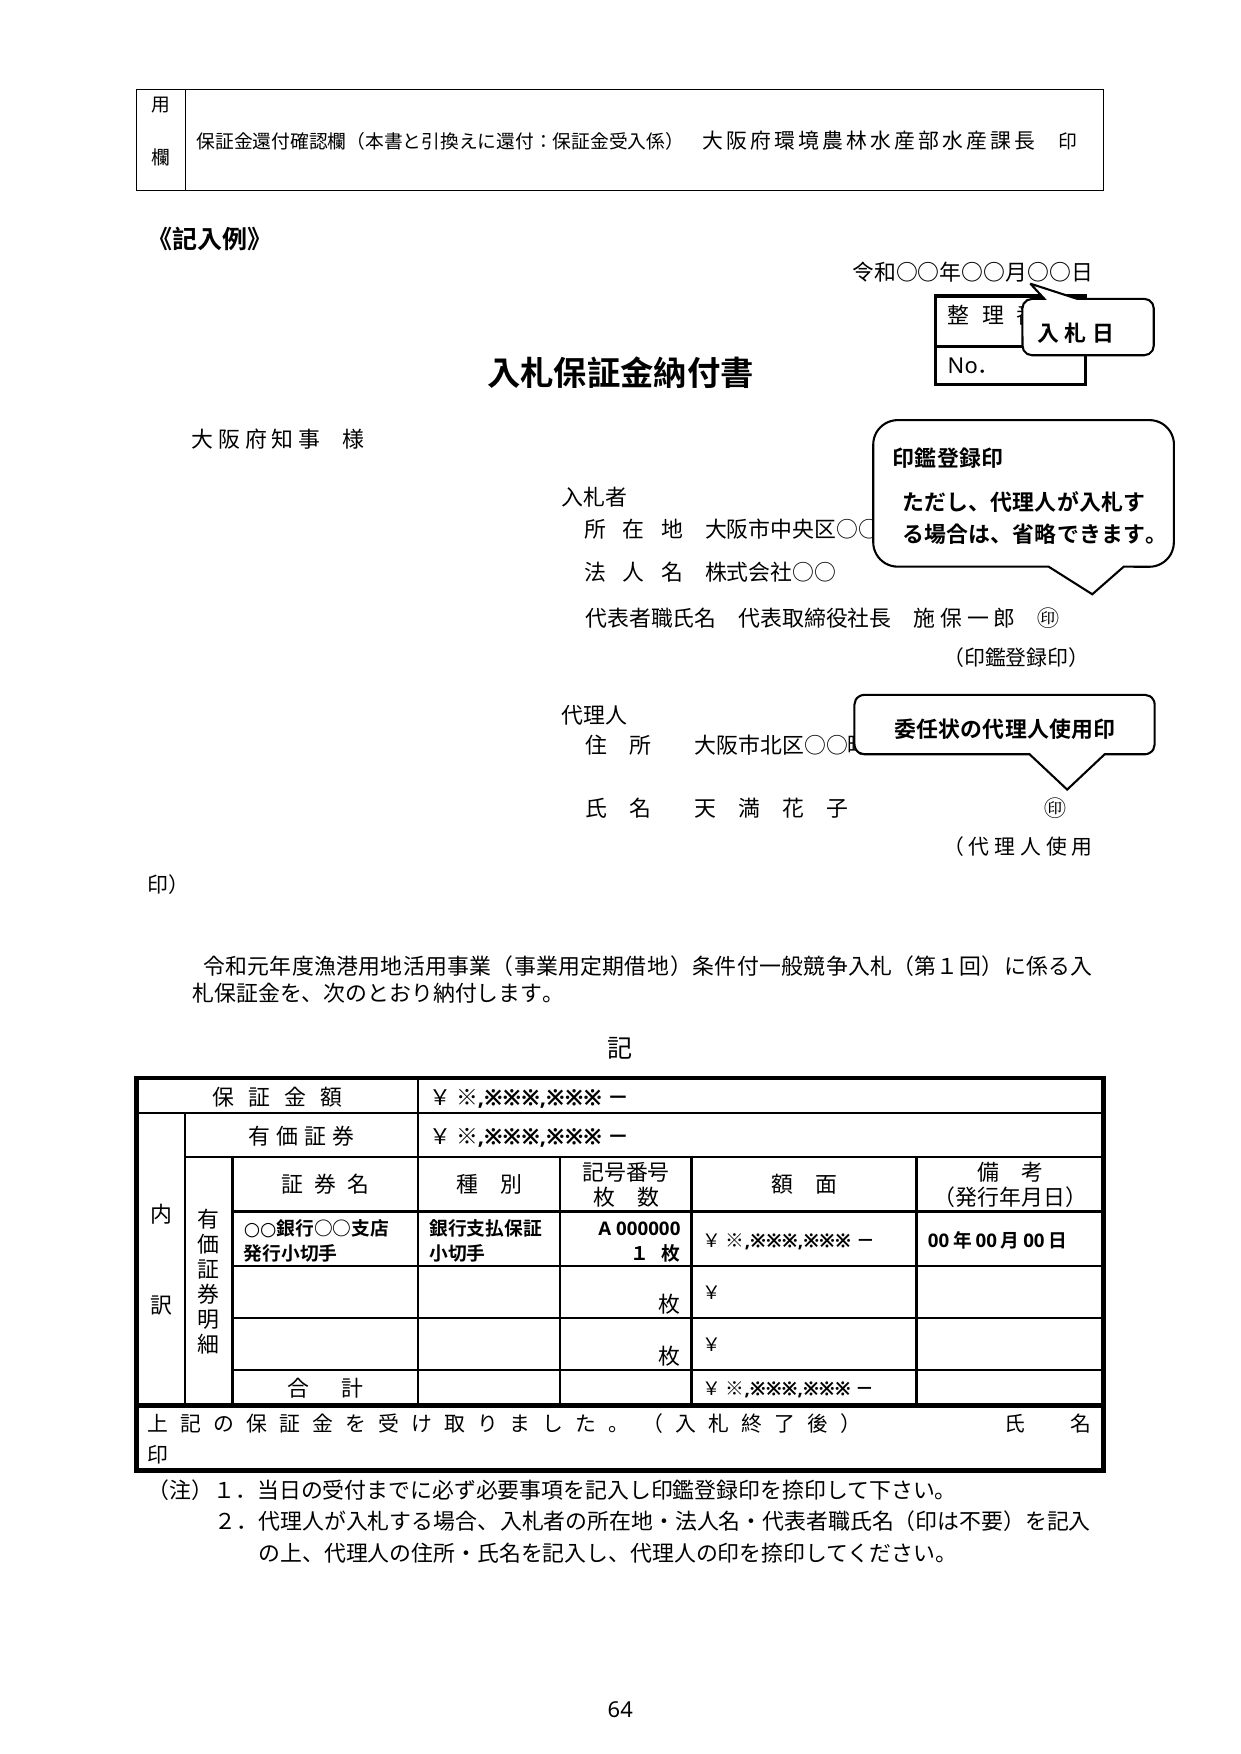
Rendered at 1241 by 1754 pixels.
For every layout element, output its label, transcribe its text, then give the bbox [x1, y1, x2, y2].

table_cell [918, 1371, 1101, 1403]
table_cell [918, 1267, 1101, 1317]
table_cell ￥ ※,※※※,※※※ － [693, 1213, 915, 1265]
table_cell 合計 [234, 1371, 417, 1403]
table_cell [419, 1319, 559, 1369]
text （代理人使用印） [148, 823, 1092, 898]
table_cell 証券名 [234, 1158, 417, 1210]
table_cell ￥ [693, 1319, 915, 1369]
table_cell ￥ ※,※※※,※※※ － [419, 1114, 1101, 1156]
table_cell ￥ [693, 1267, 915, 1317]
table_cell 額面 [693, 1158, 915, 1210]
table_cell 備考 （発行年月日） [918, 1158, 1101, 1210]
text 大 阪 府 知 事 様 [148, 424, 881, 453]
table_cell ○○銀行○○支店 発行小切手 [234, 1213, 417, 1265]
table_cell ￥ ※,※※※,※※※ － [693, 1371, 915, 1403]
table_cell 記号番号 枚数 [561, 1158, 690, 1210]
text 所在地 大阪市中央区○○町１－２－４ [148, 512, 872, 543]
text 入札者 [148, 482, 872, 512]
text （注）１．当日の受付までに必ず必要事項を記入し印鑑登録印を捺印して下さい。 [148, 1473, 1092, 1504]
table_cell 内 訳 [139, 1114, 184, 1403]
table_cell 有価証券 [186, 1114, 417, 1156]
table_header ￥ ※,※※※,※※※ － [419, 1080, 1101, 1112]
table_cell [419, 1371, 559, 1403]
text 入札保証金納付書 [148, 347, 1092, 395]
text 住 所 大阪市北区○○町１－２ [148, 730, 1032, 759]
table_cell 有価証券明細 [186, 1158, 231, 1403]
text 記 [148, 1034, 1092, 1063]
table_cell 保証金還付確認欄（本書と引換えに還付：保証金受入係） 大阪府環境農林水産部水産課長 印 [186, 90, 1103, 190]
table_cell 枚 [561, 1319, 690, 1369]
table_cell [234, 1267, 417, 1317]
text 《記入例》 [148, 223, 1092, 255]
table_cell 上記の保証金を受け取りました。（入札終了後） 氏 名 印 [139, 1408, 1101, 1468]
table_cell 銀行支払保証 小切手 [419, 1213, 559, 1265]
text 令和元年度漁港用地活用事業（事業用定期借地）条件付一般競争入札（第１回）に係る入札保証金を、次のとおり納付します。 [192, 953, 1092, 1007]
table_cell 00年00月00日 [918, 1213, 1101, 1265]
text （印鑑登録印） [148, 634, 1092, 671]
table_cell 種別 [419, 1158, 559, 1210]
table_cell [419, 1267, 559, 1317]
table_cell [918, 1319, 1101, 1369]
text 氏 名 天 満 花 子 ㊞ [148, 788, 1092, 823]
text 代表者職氏名 代表取締役社長 施 保 一 郎 ㊞ [148, 599, 1092, 634]
text 令和○○年○○月○○日 [148, 255, 1092, 287]
table_cell 枚 [561, 1267, 690, 1317]
text 法人名 株式会社○○ [148, 555, 1077, 587]
table_cell [561, 1371, 690, 1403]
table_cell [234, 1319, 417, 1369]
table_header 保証金額 [139, 1080, 417, 1112]
table_cell A 000000 １ 枚 [561, 1213, 690, 1265]
text 代理人 [148, 701, 854, 730]
text ２．代理人が入札する場合、入札者の所在地・法人名・代表者職氏名（印は不要）を記入の上、代理人の住所・氏名を記入し、代理人の印を捺印してください。 [214, 1504, 1092, 1568]
